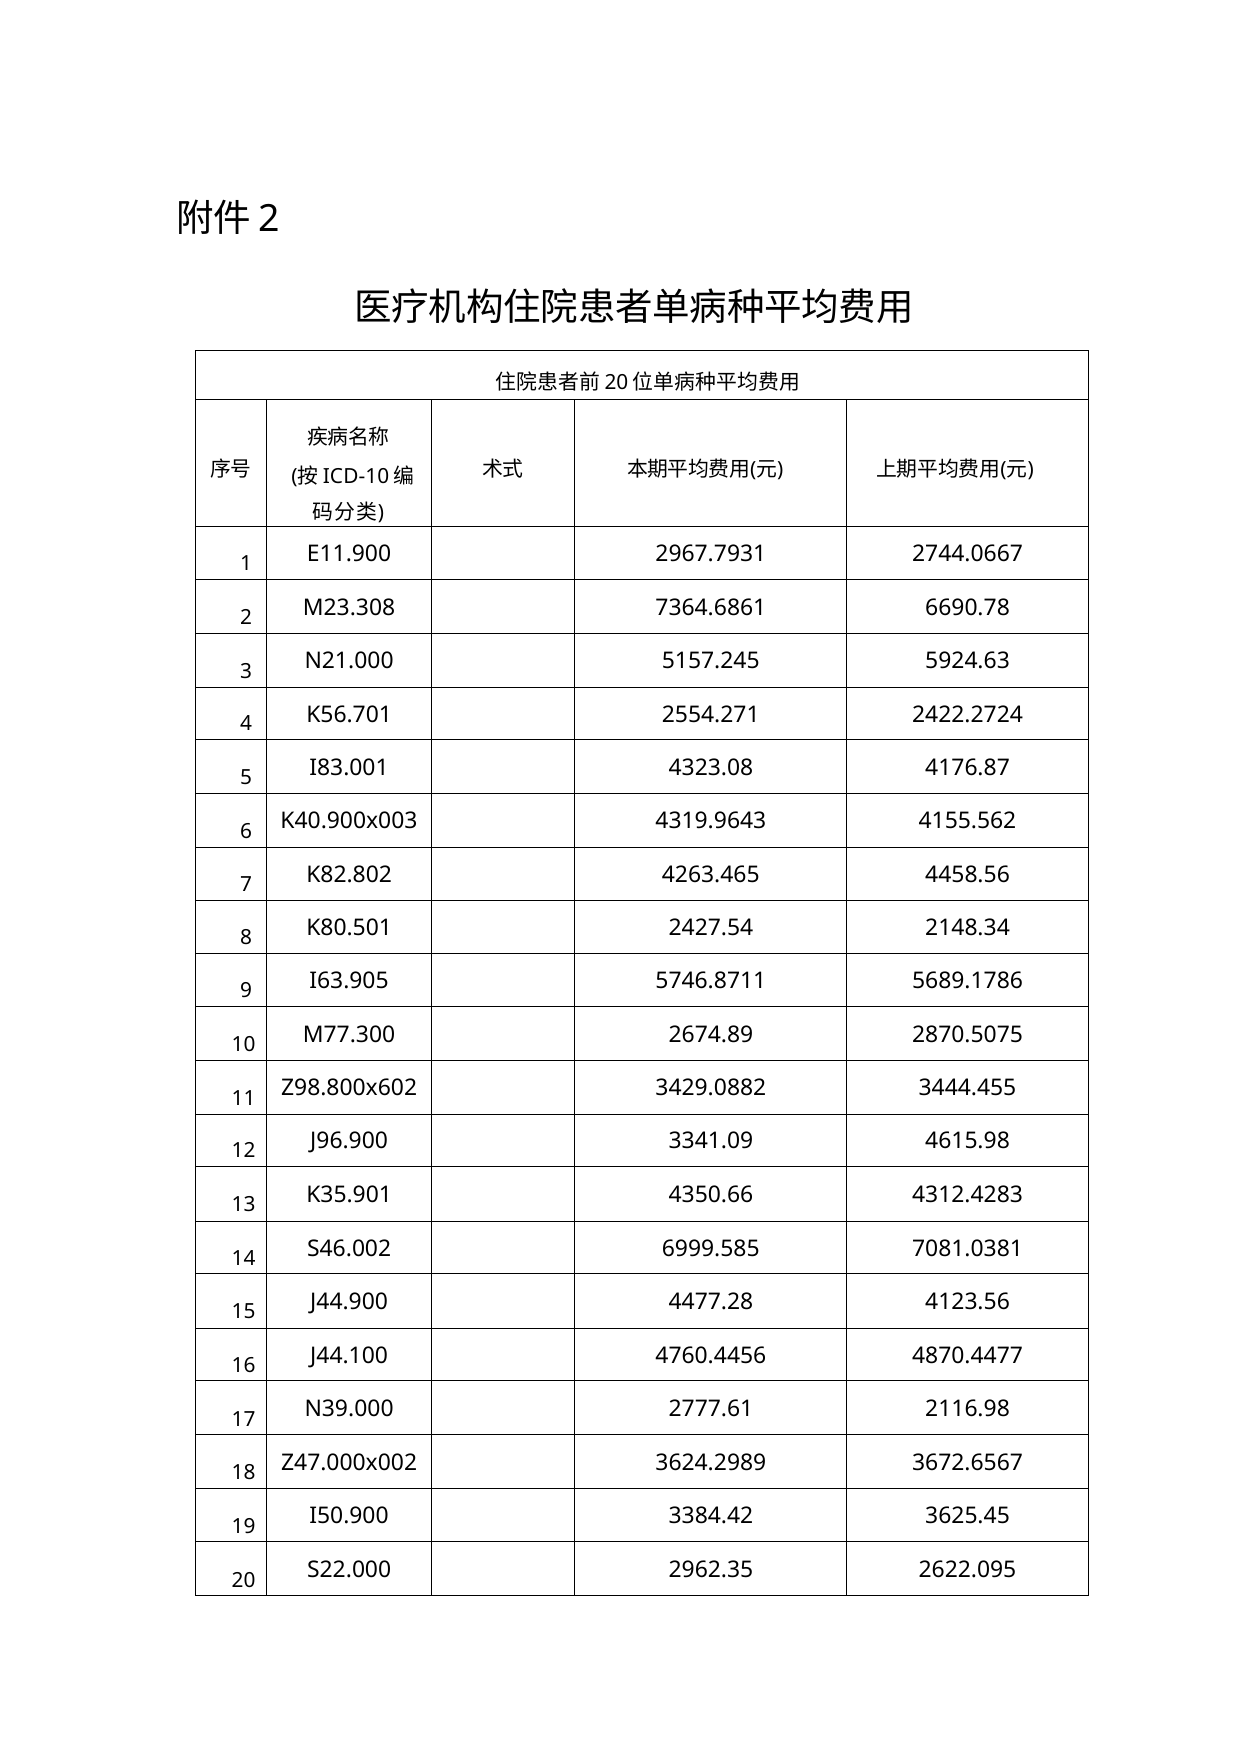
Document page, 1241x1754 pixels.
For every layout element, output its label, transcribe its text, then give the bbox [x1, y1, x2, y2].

table_cell [432, 954, 574, 1006]
table_cell 4615.98 [847, 1115, 1088, 1166]
table_cell [432, 1329, 574, 1380]
table_cell 2744.0667 [847, 527, 1088, 579]
table_header 住院患者前20位单病种平均费用 [196, 351, 1088, 399]
table_cell 6690.78 [847, 580, 1088, 633]
table_cell [432, 794, 574, 846]
table_cell 16 [196, 1329, 266, 1380]
table_cell 5924.63 [847, 634, 1088, 687]
table_cell 4176.87 [847, 740, 1088, 793]
table_cell M23.308 [267, 580, 431, 633]
table_cell 14 [196, 1222, 266, 1273]
table_cell 1 [196, 527, 266, 579]
table_cell N21.000 [267, 634, 431, 687]
table_cell 5157.245 [575, 634, 846, 687]
table_cell 7364.6861 [575, 580, 846, 633]
table_cell I63.905 [267, 954, 431, 1006]
table_cell 4 [196, 688, 266, 739]
table_cell 19 [196, 1489, 266, 1541]
table_cell 3429.0882 [575, 1061, 846, 1113]
table_cell 4123.56 [847, 1274, 1088, 1328]
table_cell 2427.54 [575, 901, 846, 953]
table_cell 2554.271 [575, 688, 846, 739]
table_cell 2422.2724 [847, 688, 1088, 739]
table_cell 7 [196, 848, 266, 900]
table_cell K56.701 [267, 688, 431, 739]
table_cell 3444.455 [847, 1061, 1088, 1113]
table_cell [432, 1489, 574, 1541]
table_cell 6999.585 [575, 1222, 846, 1273]
table_cell [432, 1435, 574, 1488]
table_cell 3625.45 [847, 1489, 1088, 1541]
table_cell 4458.56 [847, 848, 1088, 900]
table_cell K35.901 [267, 1167, 431, 1221]
table_cell [432, 634, 574, 687]
table_cell 4155.562 [847, 794, 1088, 846]
table_cell [432, 1167, 574, 1221]
table_cell [432, 740, 574, 793]
table_cell 术式 [432, 400, 574, 526]
table_cell 2962.35 [575, 1542, 846, 1595]
table_cell [432, 1274, 574, 1328]
table_cell 4312.4283 [847, 1167, 1088, 1221]
table_cell 2777.61 [575, 1381, 846, 1434]
table_cell 4263.465 [575, 848, 846, 900]
table_cell 5 [196, 740, 266, 793]
table_cell 2674.89 [575, 1007, 846, 1060]
table_cell 6 [196, 794, 266, 846]
table_cell [432, 1115, 574, 1166]
table_cell K82.802 [267, 848, 431, 900]
table_cell 5689.1786 [847, 954, 1088, 1006]
table_cell 本期平均费用(元) [575, 400, 846, 526]
table_cell 9 [196, 954, 266, 1006]
table_cell 2116.98 [847, 1381, 1088, 1434]
table_cell [432, 901, 574, 953]
table_cell 8 [196, 901, 266, 953]
text 医疗机构住院患者单病种平均费用 [177, 277, 1089, 332]
table_cell 4319.9643 [575, 794, 846, 846]
table_cell 3672.6567 [847, 1435, 1088, 1488]
table_cell [432, 1381, 574, 1434]
table_cell 3384.42 [575, 1489, 846, 1541]
table_cell 4870.4477 [847, 1329, 1088, 1380]
table_cell 2870.5075 [847, 1007, 1088, 1060]
table_cell N39.000 [267, 1381, 431, 1434]
table_cell S46.002 [267, 1222, 431, 1273]
table_cell J96.900 [267, 1115, 431, 1166]
table_cell [432, 688, 574, 739]
table_cell I83.001 [267, 740, 431, 793]
table_cell 12 [196, 1115, 266, 1166]
table_cell 13 [196, 1167, 266, 1221]
table_cell K40.900x003 [267, 794, 431, 846]
table_cell Z47.000x002 [267, 1435, 431, 1488]
table_cell 4350.66 [575, 1167, 846, 1221]
table_cell 11 [196, 1061, 266, 1113]
table_cell 2 [196, 580, 266, 633]
table_cell [432, 1007, 574, 1060]
table_cell 5746.8711 [575, 954, 846, 1006]
table_cell 上期平均费用(元) [847, 400, 1088, 526]
table_cell Z98.800x602 [267, 1061, 431, 1113]
table_cell 4323.08 [575, 740, 846, 793]
table_cell 20 [196, 1542, 266, 1595]
table_cell 17 [196, 1381, 266, 1434]
text 附件2 [177, 188, 1089, 242]
table_cell 4477.28 [575, 1274, 846, 1328]
table_cell 10 [196, 1007, 266, 1060]
table_cell [432, 1222, 574, 1273]
table_cell E11.900 [267, 527, 431, 579]
table_cell [432, 580, 574, 633]
table_cell S22.000 [267, 1542, 431, 1595]
table_cell 疾病名称 (按ICD-10编 码分类) [267, 400, 431, 526]
table_cell 序号 [196, 400, 266, 526]
table_cell 7081.0381 [847, 1222, 1088, 1273]
table_cell [432, 848, 574, 900]
table_cell 3341.09 [575, 1115, 846, 1166]
table_cell [432, 1061, 574, 1113]
table_cell K80.501 [267, 901, 431, 953]
table_cell [432, 1542, 574, 1595]
table_cell 2967.7931 [575, 527, 846, 579]
table_cell I50.900 [267, 1489, 431, 1541]
table_cell 18 [196, 1435, 266, 1488]
table_cell J44.900 [267, 1274, 431, 1328]
table_cell 3 [196, 634, 266, 687]
table_cell M77.300 [267, 1007, 431, 1060]
table_cell 3624.2989 [575, 1435, 846, 1488]
table_cell 15 [196, 1274, 266, 1328]
table_cell J44.100 [267, 1329, 431, 1380]
table_cell 2148.34 [847, 901, 1088, 953]
table_cell 2622.095 [847, 1542, 1088, 1595]
table_cell 4760.4456 [575, 1329, 846, 1380]
table_cell [432, 527, 574, 579]
